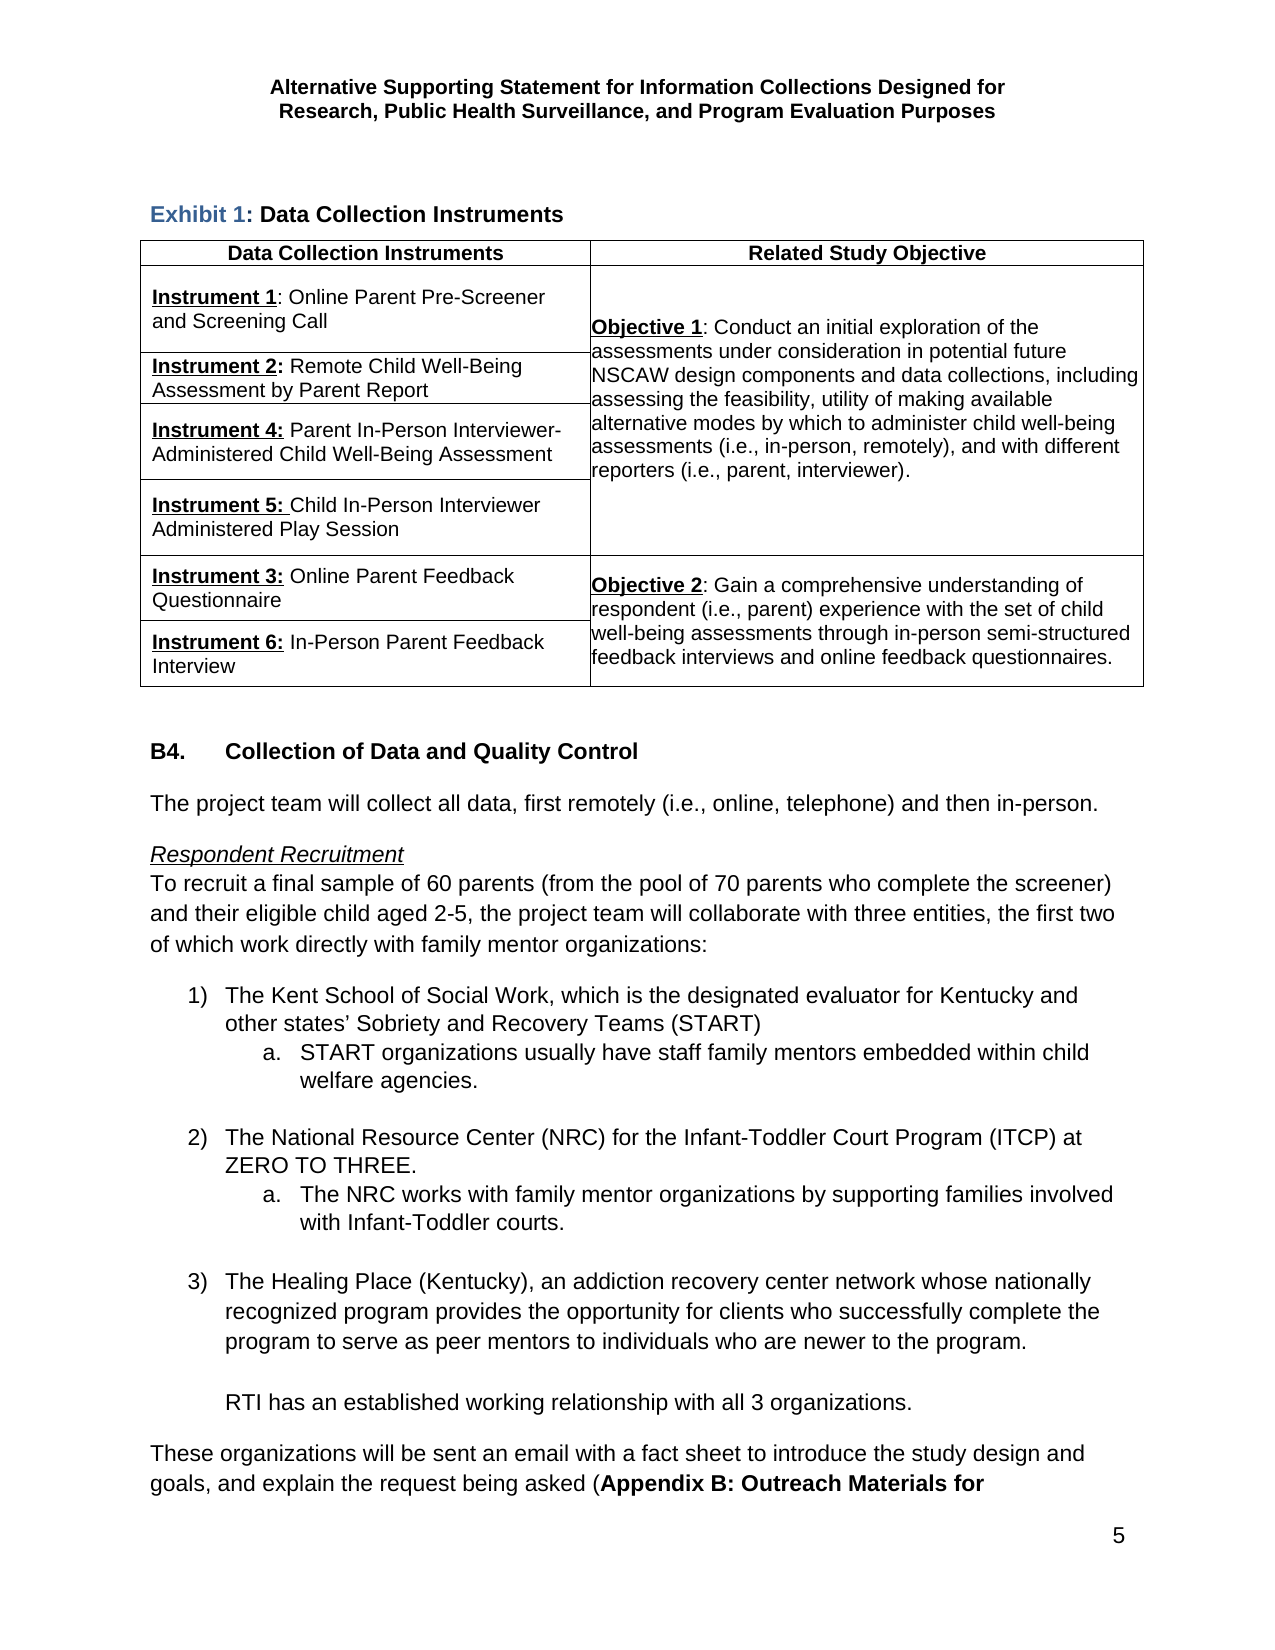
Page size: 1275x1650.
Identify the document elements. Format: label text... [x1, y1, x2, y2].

table_cell Instrument 3: Online Parent Feedback Questionnaire [141, 556, 590, 620]
table_cell Objective 2: Gain a comprehensive understanding of respondent (i.e., parent) experience with the set of child well-being assessments through in-person semi-structured feedback interviews and online feedback questionnaires. [591, 556, 1143, 686]
table_header Related Study Objective [591, 241, 1143, 265]
list The Healing Place (Kentucky), an addiction recovery center network whose nationally recognized program provides the opportunity for clients who successfully complete the program to serve as peer mentors to individuals who are newer to the program. [187, 1268, 1125, 1354]
text B4. Collection of Data and Quality Control [150, 738, 1125, 765]
text Respondent Recruitment [150, 841, 1125, 867]
list START organizations usually have staff family mentors embedded within child welfare agencies. [262, 1038, 1125, 1093]
list The NRC works with family mentor organizations by supporting families involved with Infant-Toddler courts. [262, 1181, 1125, 1236]
table_cell Instrument 6: In-Person Parent Feedback Interview [141, 621, 590, 686]
text The project team will collect all data, first remotely (i.e., online, telephone) and then in-person. [150, 790, 1125, 816]
text To recruit a final sample of 60 parents (from the pool of 70 parents who complete the screener) and their eligible child aged 2-5, the project team will collaborate with three entities, the first two of which work directly with family mentor organizations: [150, 870, 1125, 957]
list The Kent School of Social Work, which is the designated evaluator for Kentucky and other states’ Sobriety and Recovery Teams (START) [187, 982, 1125, 1036]
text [150, 1440, 1125, 1496]
table_cell Instrument 2: Remote Child Well-Being Assessment by Parent Report [141, 353, 590, 403]
text Exhibit 1: Data Collection Instruments [150, 201, 1125, 227]
list The National Resource Center (NRC) for the Infant-Toddler Court Program (ITCP) at ZERO TO THREE. [187, 1124, 1125, 1179]
list RTI has an established working relationship with all 3 organizations. [225, 1389, 1125, 1415]
table_cell Objective 1: Conduct an initial exploration of the assessments under consideration in potential future NSCAW design components and data collections, including assessing the feasibility, utility of making available alternative modes by which to administer child well-being assessments (i.e., in-person, remotely), and with different reporters (i.e., parent, interviewer). [591, 266, 1143, 555]
table_cell Instrument 4: Parent In-Person Interviewer-Administered Child Well-Being Assessment [141, 404, 590, 479]
table_cell Instrument 1: Online Parent Pre-Screener and Screening Call [141, 266, 590, 352]
table_cell Instrument 5: Child In-Person Interviewer Administered Play Session [141, 480, 590, 555]
table_header Data Collection Instruments [141, 241, 590, 265]
